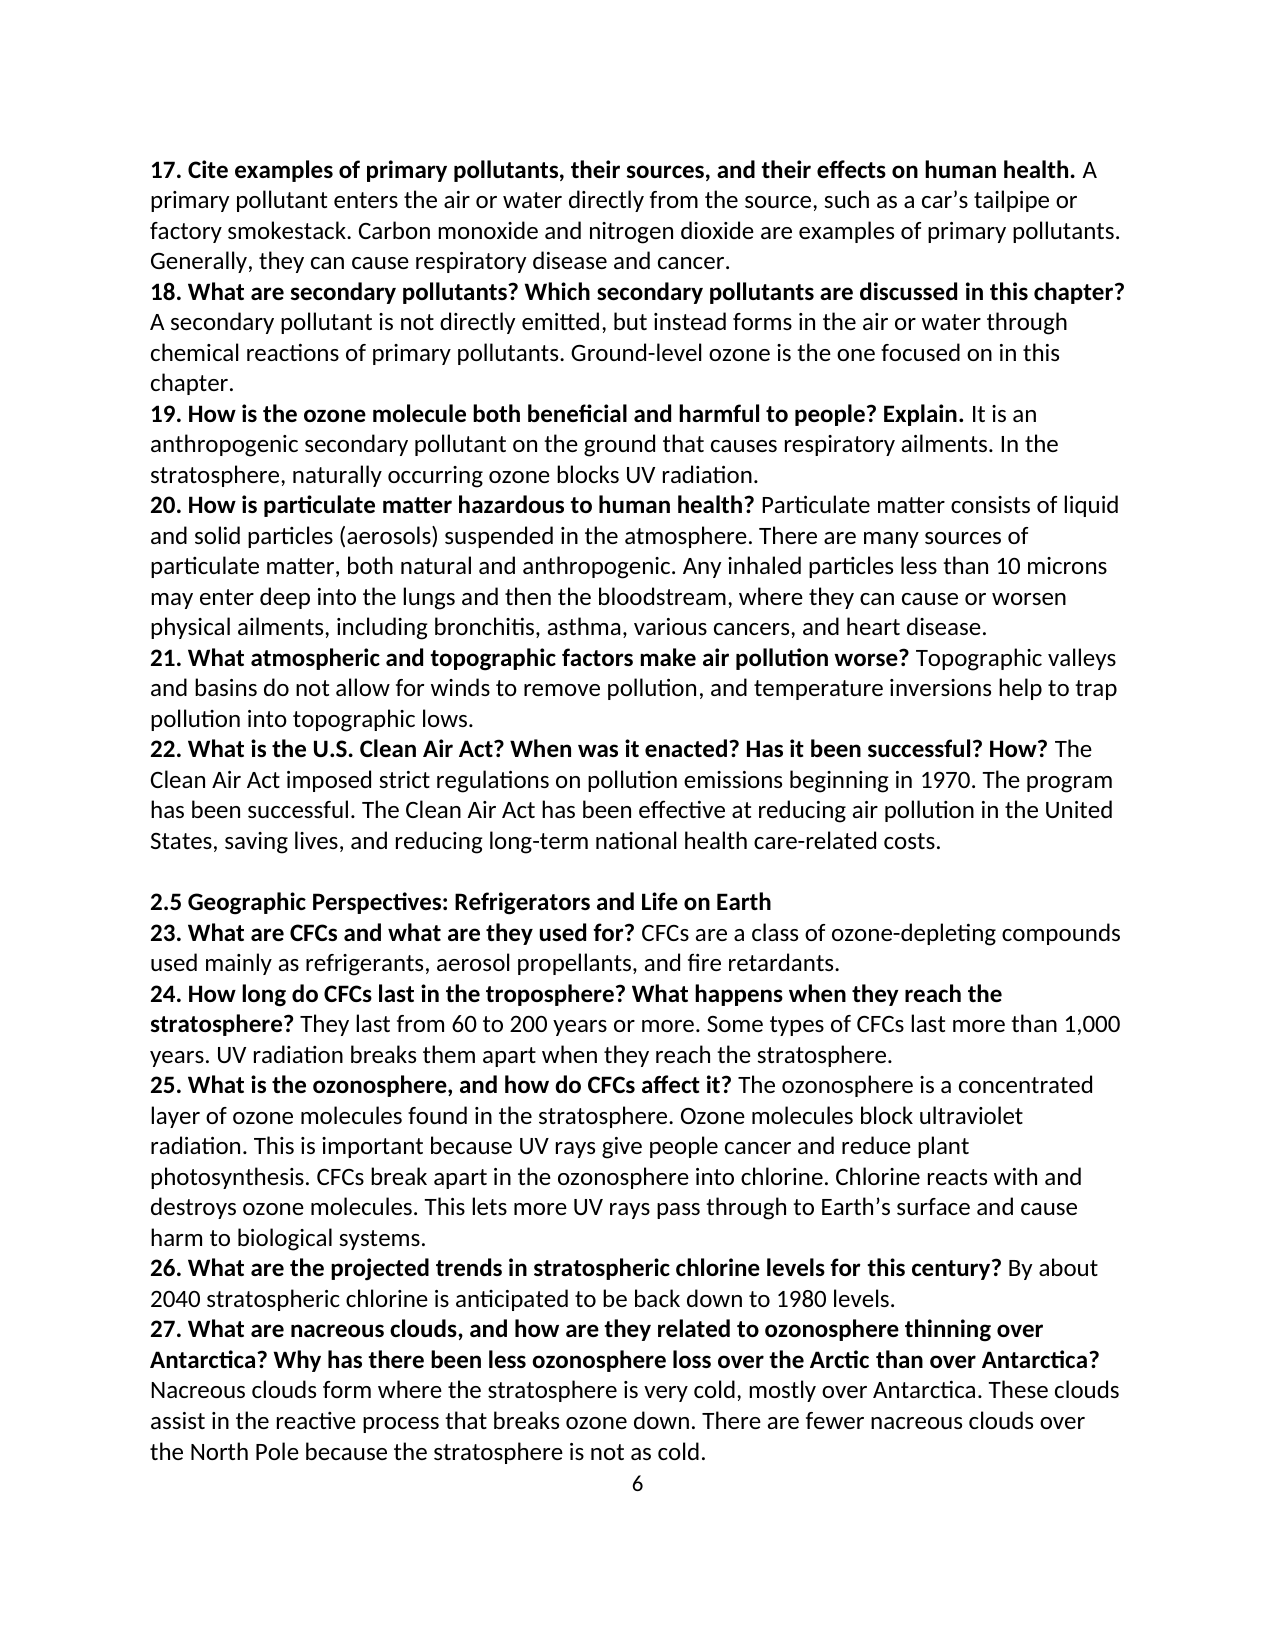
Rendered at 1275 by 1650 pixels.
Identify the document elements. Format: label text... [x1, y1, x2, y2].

text 27. What are nacreous clouds, and how are they related to ozonosphere thinning over Antarctica? Why has there been less ozonosphere loss over the Arctic than over Antarctica? Nacreous clouds form where the stratosphere is very cold, mostly over Antarctica. These clouds assist in the reactive process that breaks ozone down. There are fewer nacreous clouds over the North Pole because the stratosphere is not as cold. [150, 1313, 1125, 1466]
text 25. What is the ozonosphere, and how do CFCs affect it? The ozonosphere is a concentrated layer of ozone molecules found in the stratosphere. Ozone molecules block ultraviolet radiation. This is important because UV rays give people cancer and reduce plant photosynthesis. CFCs break apart in the ozonosphere into chlorine. Chlorine reacts with and destroys ozone molecules. This lets more UV rays pass through to Earth’s surface and cause harm to biological systems. [150, 1069, 1125, 1252]
text 20. How is particulate matter hazardous to human health? Particulate matter consists of liquid and solid particles (aerosols) suspended in the atmosphere. There are many sources of particulate matter, both natural and anthropogenic. Any inhaled particles less than 10 microns may enter deep into the lungs and then the bloodstream, where they can cause or worsen physical ailments, including bronchitis, asthma, various cancers, and heart disease. [150, 489, 1125, 642]
text 22. What is the U.S. Clean Air Act? When was it enacted? Has it been successful? How? The Clean Air Act imposed strict regulations on pollution emissions beginning in 1970. The program has been successful. The Clean Air Act has been effective at reducing air pollution in the United States, saving lives, and reducing long-term national health care-related costs. [150, 734, 1125, 856]
text 19. How is the ozone molecule both beneficial and harmful to people? Explain. It is an anthropogenic secondary pollutant on the ground that causes respiratory ailments. In the stratosphere, naturally occurring ozone blocks UV radiation. [150, 398, 1125, 489]
text 26. What are the projected trends in stratospheric chlorine levels for this century? By about 2040 stratospheric chlorine is anticipated to be back down to 1980 levels. [150, 1252, 1125, 1313]
text 18. What are secondary pollutants? Which secondary pollutants are discussed in this chapter? A secondary pollutant is not directly emitted, but instead forms in the air or water through chemical reactions of primary pollutants. Ground-level ozone is the one focused on in this chapter. [150, 276, 1125, 398]
text 23. What are CFCs and what are they used for? CFCs are a class of ozone-depleting compounds used mainly as refrigerants, aerosol propellants, and fire retardants. [150, 917, 1125, 978]
text 24. How long do CFCs last in the troposphere? What happens when they reach the stratosphere? They last from 60 to 200 years or more. Some types of CFCs last more than 1,000 years. UV radiation breaks them apart when they reach the stratosphere. [150, 978, 1125, 1069]
text 21. What atmospheric and topographic factors make air pollution worse? Topographic valleys and basins do not allow for winds to remove pollution, and temperature inversions help to trap pollution into topographic lows. [150, 642, 1125, 734]
text 17. Cite examples of primary pollutants, their sources, and their effects on human health. A primary pollutant enters the air or water directly from the source, such as a car’s tailpipe or factory smokestack. Carbon monoxide and nitrogen dioxide are examples of primary pollutants. Generally, they can cause respiratory disease and cancer. [150, 154, 1125, 276]
subtitle 2.5 Geographic Perspectives: Refrigerators and Life on Earth [150, 886, 1125, 917]
